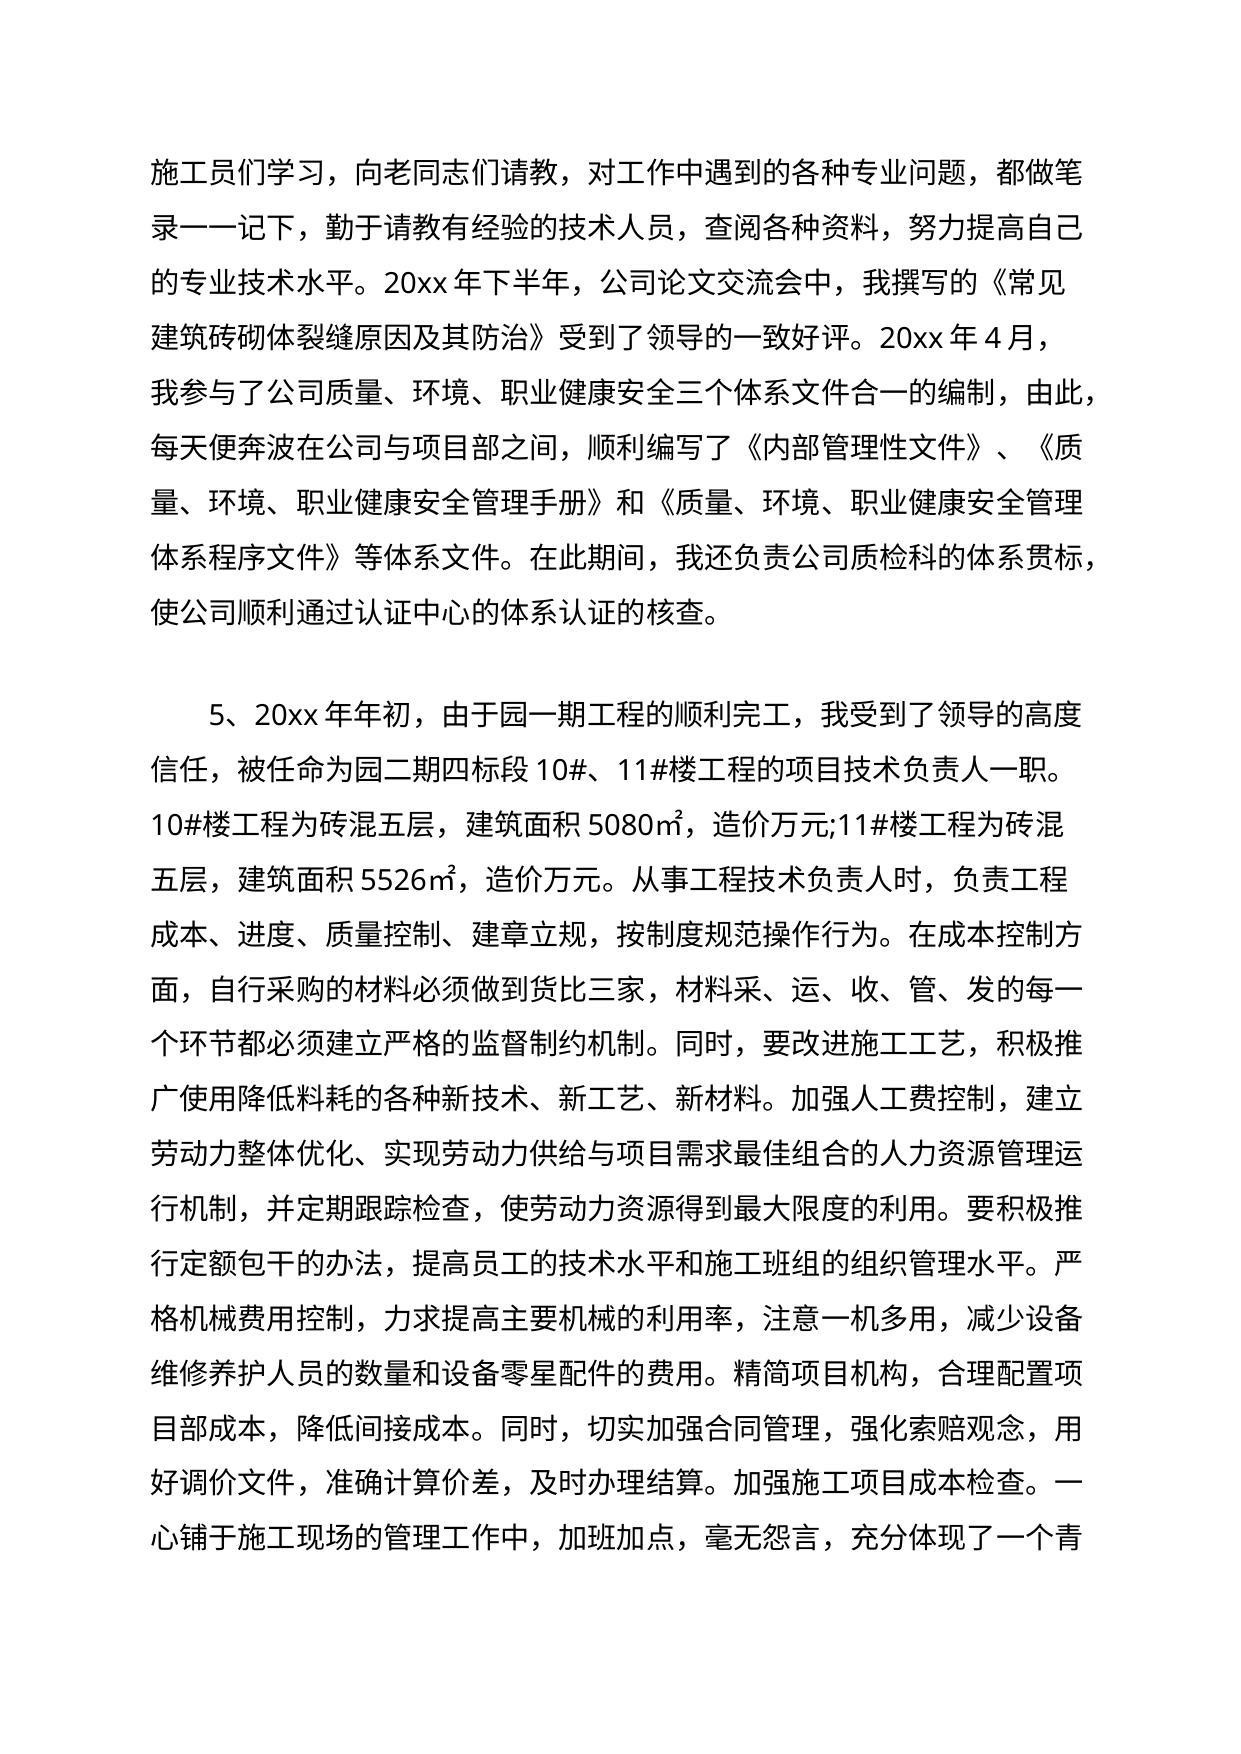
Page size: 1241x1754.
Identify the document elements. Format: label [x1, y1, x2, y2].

text [150, 691, 1090, 1557]
text [150, 150, 1090, 632]
